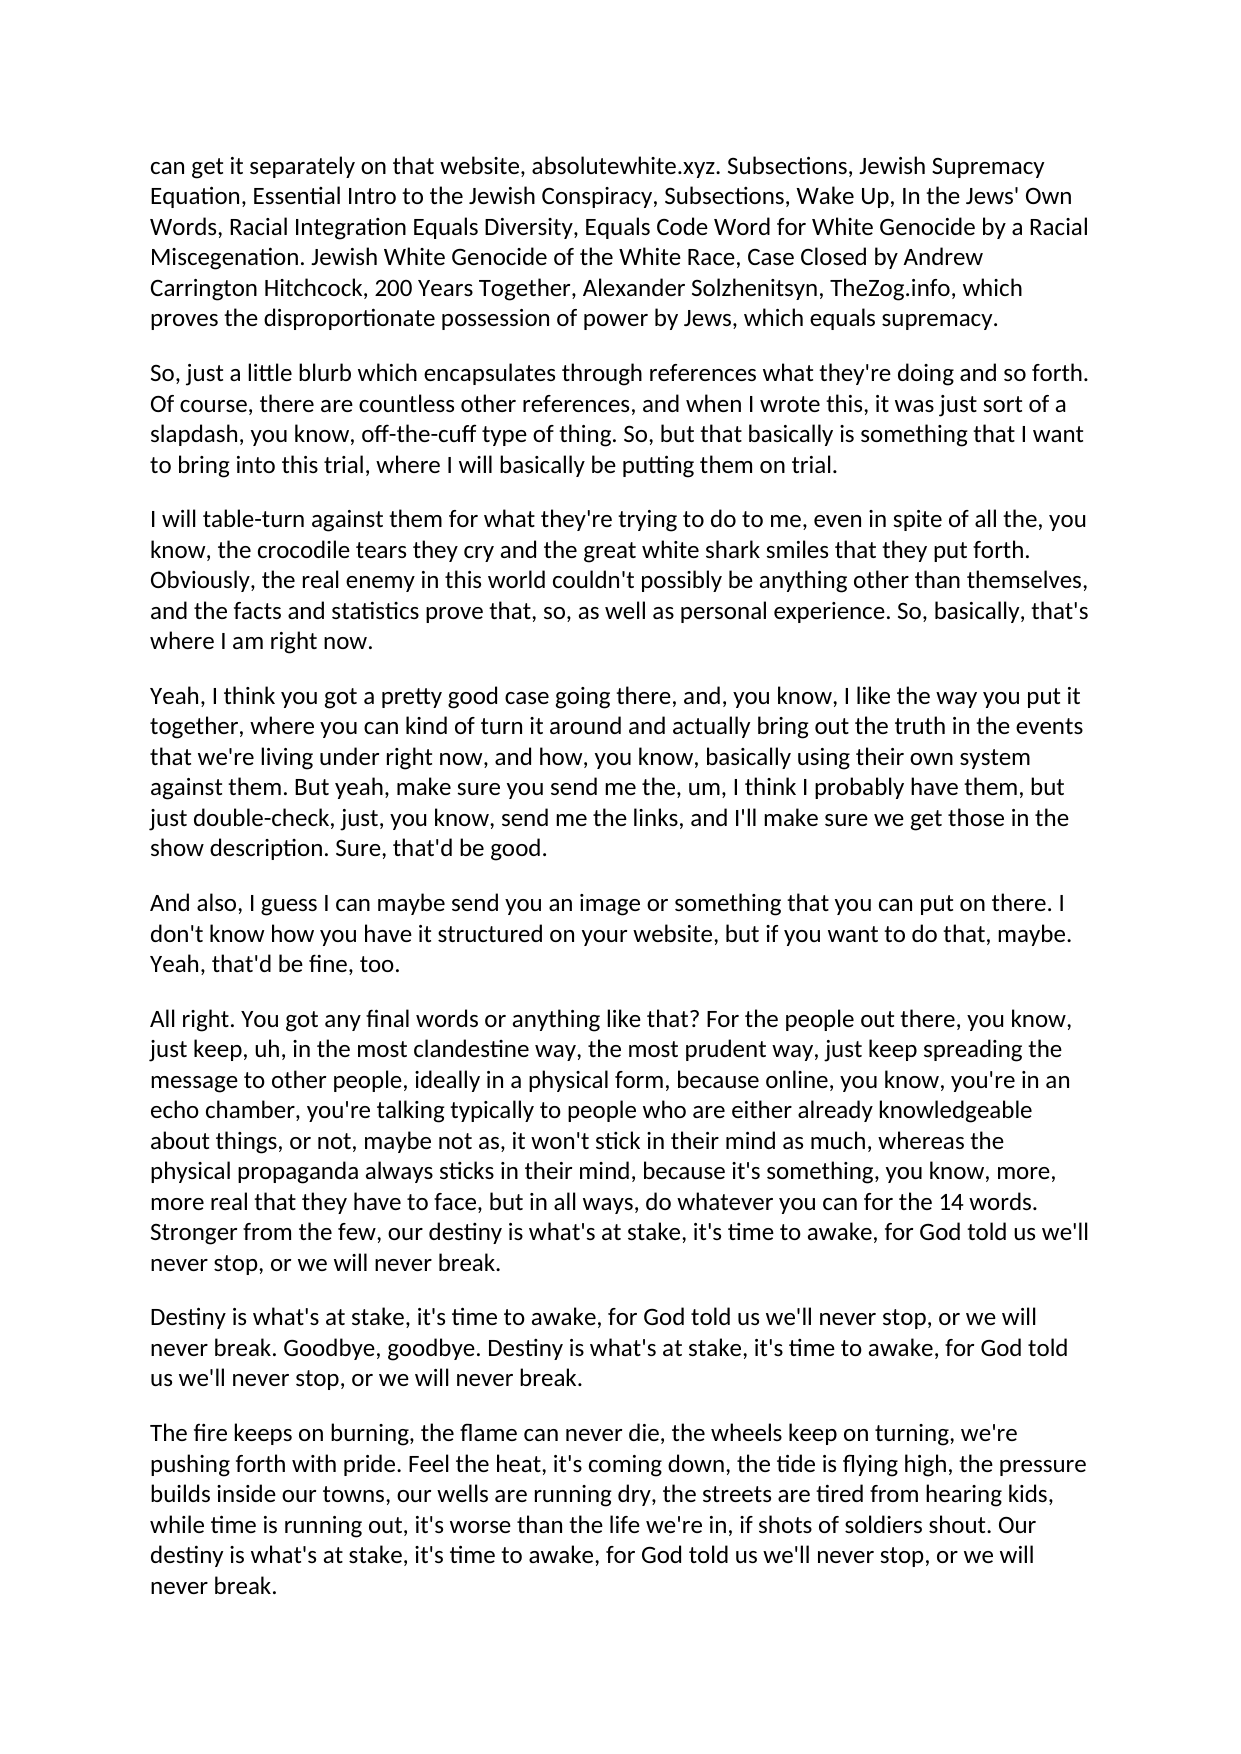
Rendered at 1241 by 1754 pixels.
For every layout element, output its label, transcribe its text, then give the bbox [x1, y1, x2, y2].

text Yeah, I think you got a pretty good case going there, and, you know, I like the way you put it together, where you can kind of turn it around and actually bring out the truth in the events that we're living under right now, and how, you know, basically using their own system against them. But yeah, make sure you send me the, um, I think I probably have them, but just double-check, just, you know, send me the links, and I'll make sure we get those in the show description. Sure, that'd be good. [150, 680, 1090, 863]
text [150, 150, 1090, 333]
text So, just a little blurb which encapsulates through references what they're doing and so forth. Of course, there are countless other references, and when I wrote this, it was just sort of a slapdash, you know, off-the-cuff type of thing. So, but that basically is something that I want to bring into this trial, where I will basically be putting them on trial. [150, 357, 1090, 479]
text And also, I guess I can maybe send you an image or something that you can put on there. I don't know how you have it structured on your website, but if you want to do that, maybe. Yeah, that'd be fine, too. [150, 887, 1090, 979]
text Destiny is what's at stake, it's time to awake, for God told us we'll never stop, or we will never break. Goodbye, goodbye. Destiny is what's at stake, it's time to awake, for God told us we'll never stop, or we will never break. [150, 1302, 1090, 1393]
text I will table-turn against them for what they're trying to do to me, even in spite of all the, you know, the crocodile tears they cry and the great white shark smiles that they put forth. Obviously, the real enemy in this world couldn't possibly be anything other than themselves, and the facts and statistics prove that, so, as well as personal experience. So, basically, that's where I am right now. [150, 503, 1090, 656]
text The fire keeps on burning, the flame can never die, the wheels keep on turning, we're pushing forth with pride. Feel the heat, it's coming down, the tide is flying high, the pressure builds inside our towns, our wells are running dry, the streets are tired from hearing kids, while time is running out, it's worse than the life we're in, if shots of soldiers shout. Our destiny is what's at stake, it's time to awake, for God told us we'll never stop, or we will never break. [150, 1417, 1090, 1600]
text All right. You got any final words or anything like that? For the people out there, you know, just keep, uh, in the most clandestine way, the most prudent way, just keep spreading the message to other people, ideally in a physical form, because online, you know, you're in an echo chamber, you're talking typically to people who are either already knowledgeable about things, or not, maybe not as, it won't stick in their mind as much, whereas the physical propaganda always sticks in their mind, because it's something, you know, more, more real that they have to face, but in all ways, do whatever you can for the 14 words. Stronger from the few, our destiny is what's at stake, it's time to awake, for God told us we'll never stop, or we will never break. [150, 1003, 1090, 1277]
